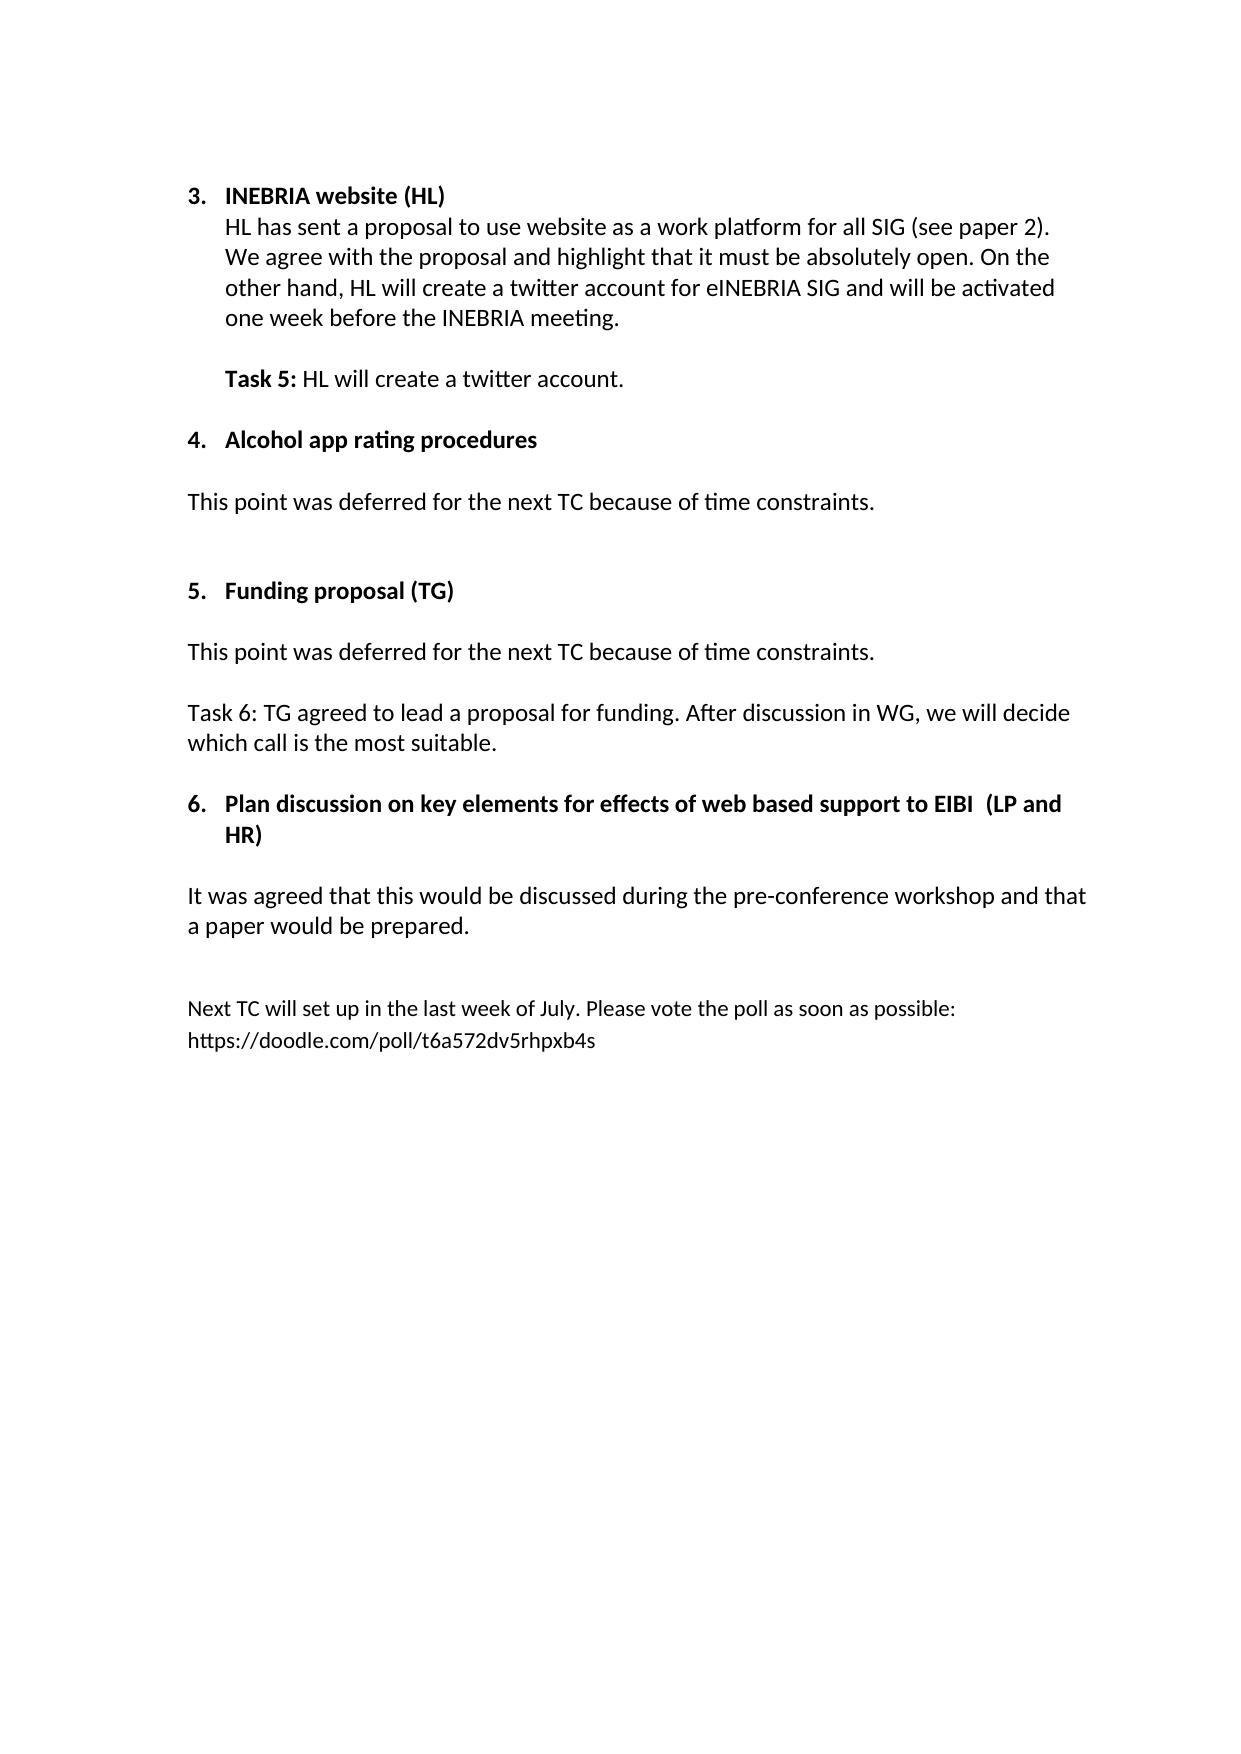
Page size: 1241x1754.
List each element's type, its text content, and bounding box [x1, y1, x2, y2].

list Plan discussion on key elements for effects of web based support to EIBI (LP and HR) [187, 788, 1090, 849]
list HL has sent a proposal to use website as a work platform for all SIG (see paper 2). We agree with the proposal and highlight that it must be absolutely open. On the other hand, HL will create a twitter account for eINEBRIA SIG and will be activated one week before the INEBRIA meeting. [225, 211, 1090, 333]
list It was agreed that this would be discussed during the pre-conference workshop and that a paper would be prepared. [187, 880, 1090, 941]
text This point was deferred for the next TC because of time constraints. [187, 486, 1090, 516]
list Funding proposal (TG) [187, 575, 1090, 605]
text This point was deferred for the next TC because of time constraints. [187, 636, 1090, 666]
list Alcohol app rating procedures [187, 425, 1090, 455]
text Task 6: TG agreed to lead a proposal for funding. After discussion in WG, we will decide which call is the most suitable. [187, 697, 1090, 758]
list Task 5: HL will create a twitter account. [225, 364, 1090, 394]
list INEBRIA website (HL) [187, 181, 1090, 211]
text Next TC will set up in the last week of July. Please vote the poll as soon as possible: https://doodle.com/poll/t6a572dv5rhpxb4s [187, 994, 1090, 1054]
